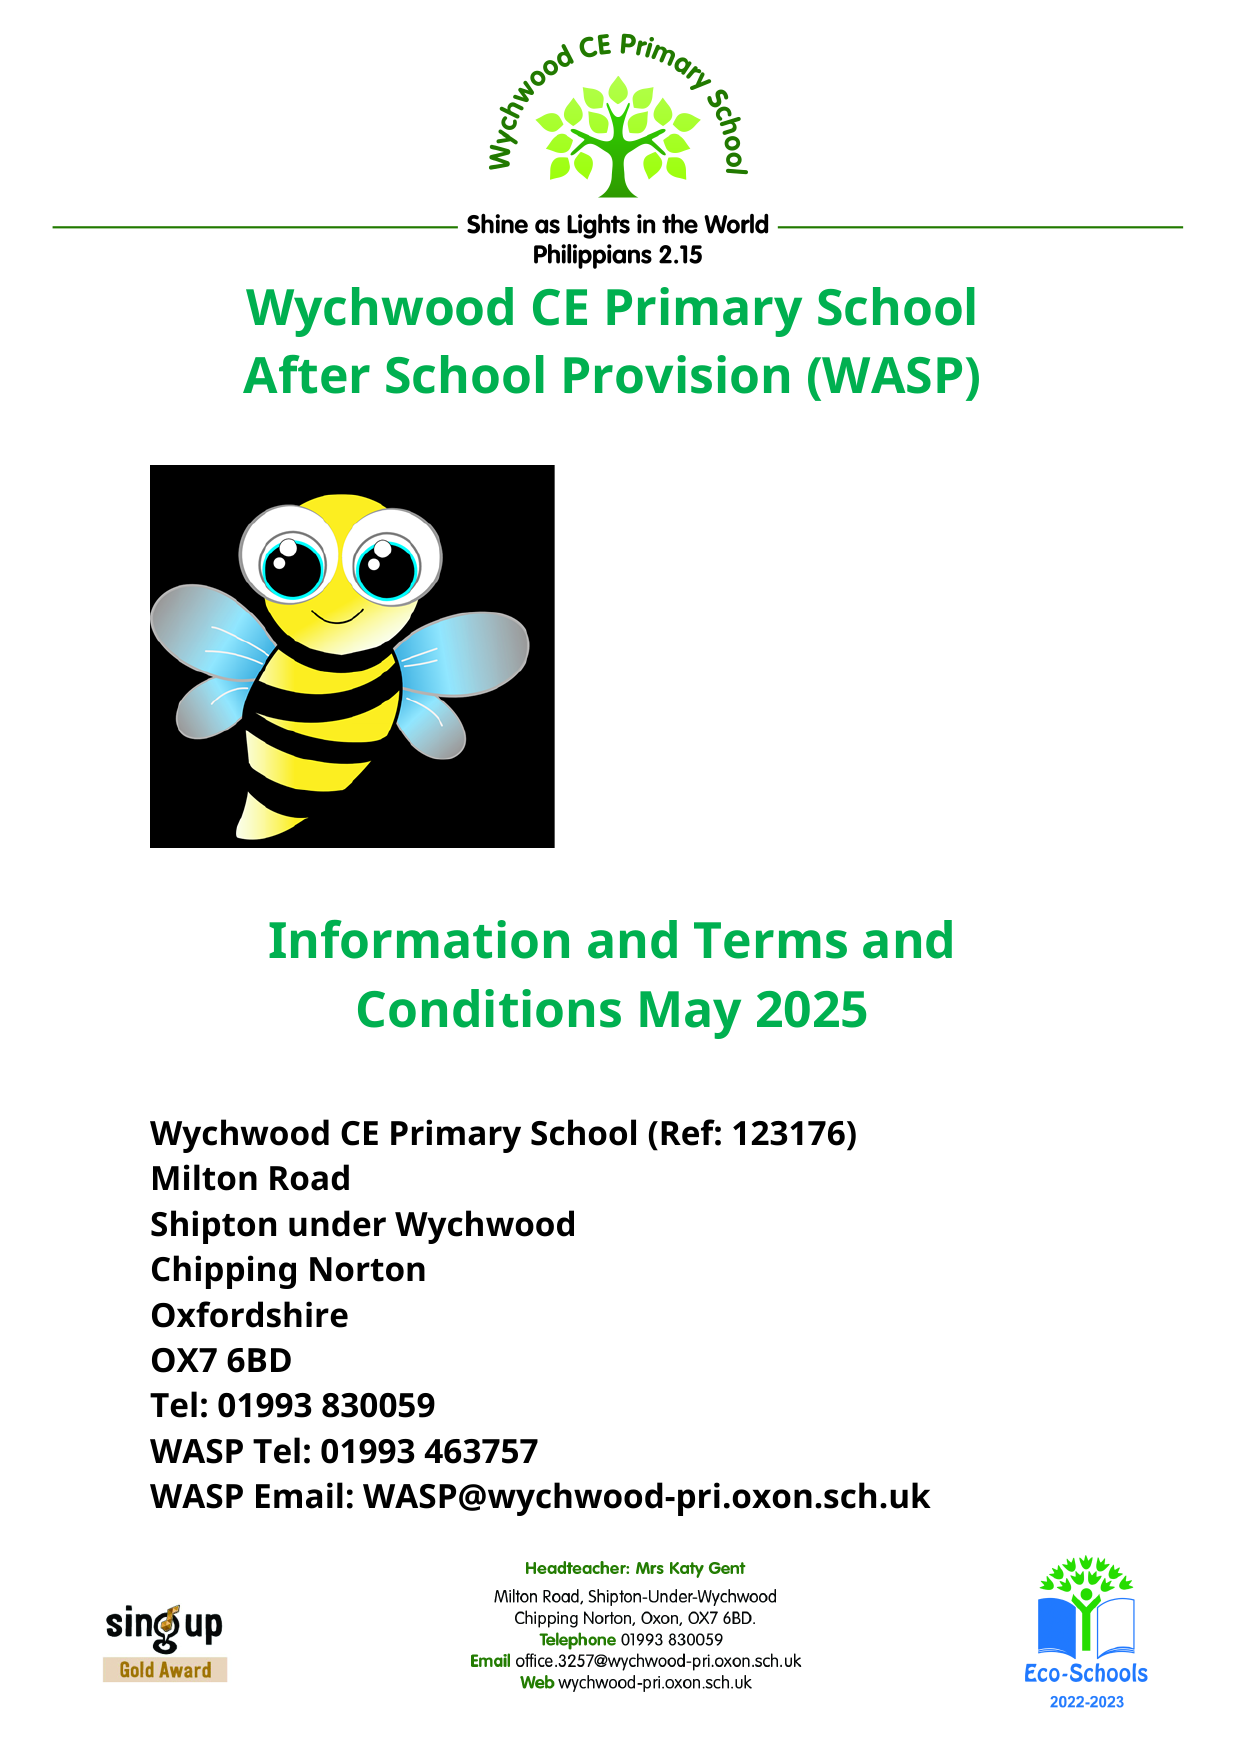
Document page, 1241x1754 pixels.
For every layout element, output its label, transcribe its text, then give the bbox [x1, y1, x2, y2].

picture [0, 1524, 1241, 1754]
text Shipton under Wychwood [150, 1201, 1075, 1246]
text WASP Email: WASP@wychwood-pri.oxon.sch.uk [150, 1473, 1075, 1518]
text Wychwood CE Primary School (Ref: 123176) [150, 1110, 1075, 1155]
text Chipping Norton [150, 1246, 1075, 1291]
text Oxfordshire [150, 1291, 1075, 1337]
text Information and Terms and Conditions May 2025 [150, 905, 1075, 1042]
text After School Provision (WASP) [150, 340, 1075, 408]
picture [150, 465, 555, 848]
text WASP Tel: 01993 463757 [150, 1428, 1075, 1473]
text Wychwood CE Primary School [150, 272, 1075, 340]
text Tel: 01993 830059 [150, 1382, 1075, 1428]
text OX7 6BD [150, 1337, 1075, 1382]
text Milton Road [150, 1155, 1075, 1201]
picture [0, 0, 1241, 272]
